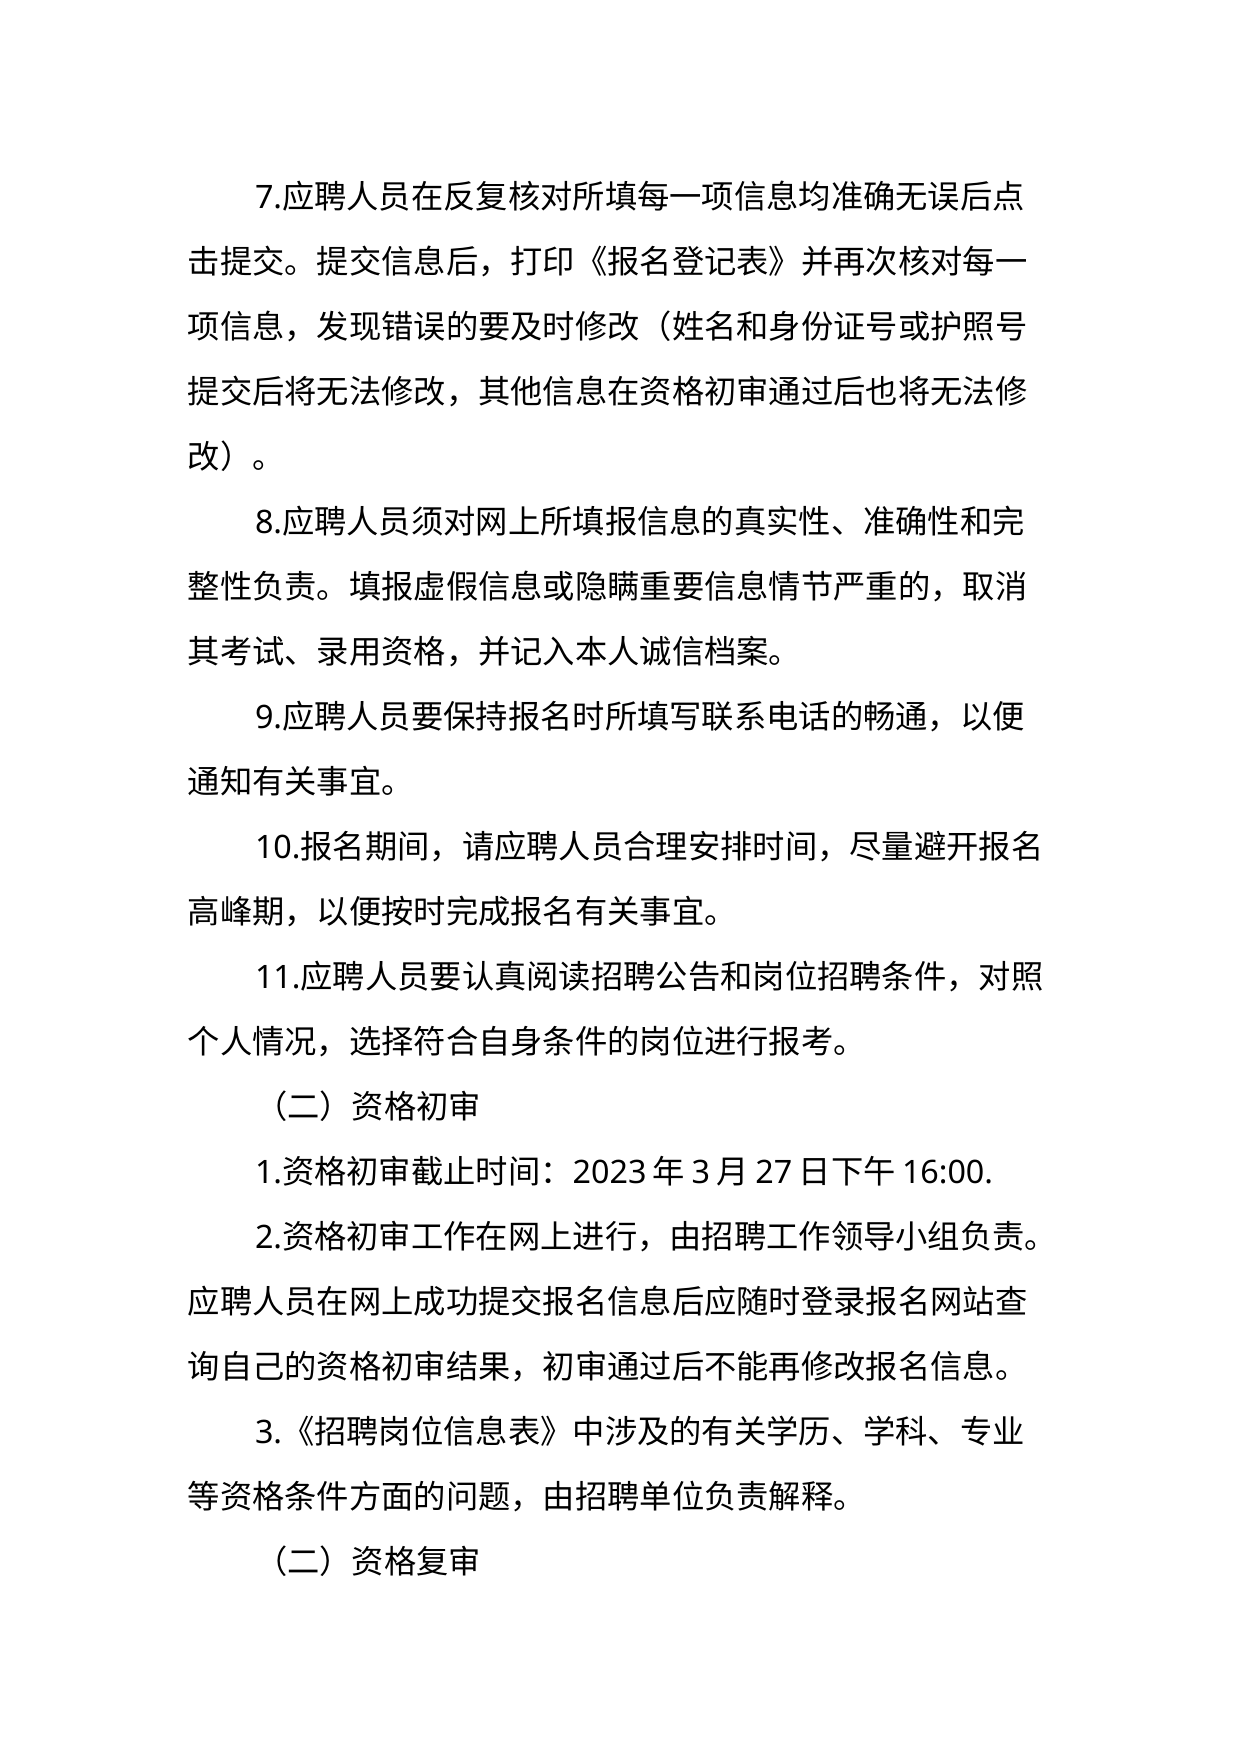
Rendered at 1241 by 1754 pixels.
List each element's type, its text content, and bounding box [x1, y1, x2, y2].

text 8.应聘人员须对网上所填报信息的真实性、准确性和完整性负责。填报虚假信息或隐瞒重要信息情节严重的，取消其考试、录用资格，并记入本人诚信档案。 [187, 487, 1053, 682]
text 3.《招聘岗位信息表》中涉及的有关学历、学科、专业等资格条件方面的问题，由招聘单位负责解释。 [187, 1397, 1053, 1527]
text 10.报名期间，请应聘人员合理安排时间，尽量避开报名高峰期，以便按时完成报名有关事宜。 [187, 812, 1053, 942]
text 2.资格初审工作在网上进行，由招聘工作领导小组负责。应聘人员在网上成功提交报名信息后应随时登录报名网站查询自己的资格初审结果，初审通过后不能再修改报名信息。 [187, 1202, 1053, 1397]
text 1.资格初审截止时间：2023年3月27日下午16:00. [187, 1137, 1053, 1202]
text （二）资格复审 [187, 1527, 1053, 1592]
text 11.应聘人员要认真阅读招聘公告和岗位招聘条件，对照个人情况，选择符合自身条件的岗位进行报考。 [187, 942, 1053, 1072]
text 7.应聘人员在反复核对所填每一项信息均准确无误后点击提交。提交信息后，打印《报名登记表》并再次核对每一项信息，发现错误的要及时修改（姓名和身份证号或护照号提交后将无法修改，其他信息在资格初审通过后也将无法修改）。 [187, 162, 1053, 487]
text （二）资格初审 [187, 1072, 1053, 1137]
text 9.应聘人员要保持报名时所填写联系电话的畅通，以便通知有关事宜。 [187, 682, 1053, 812]
